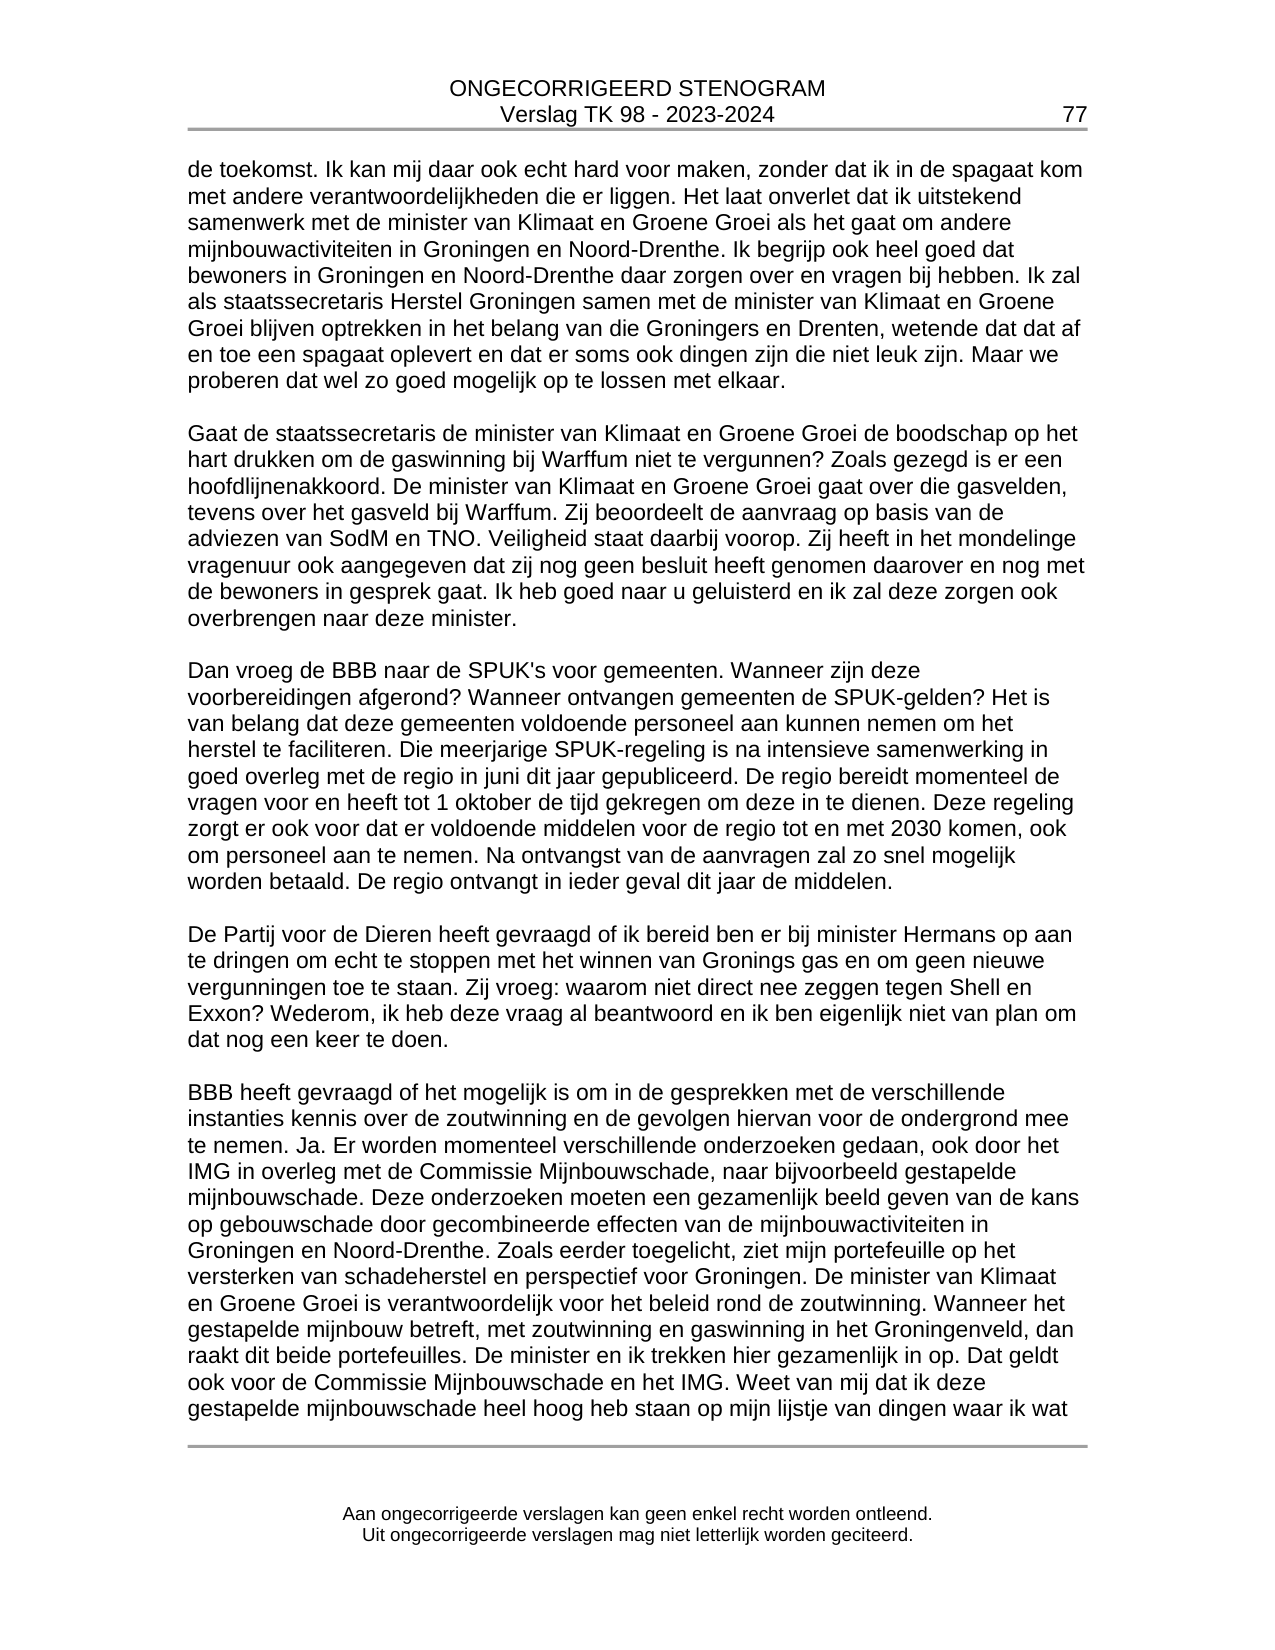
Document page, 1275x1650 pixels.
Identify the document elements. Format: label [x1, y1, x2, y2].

text [187, 156, 1087, 1421]
